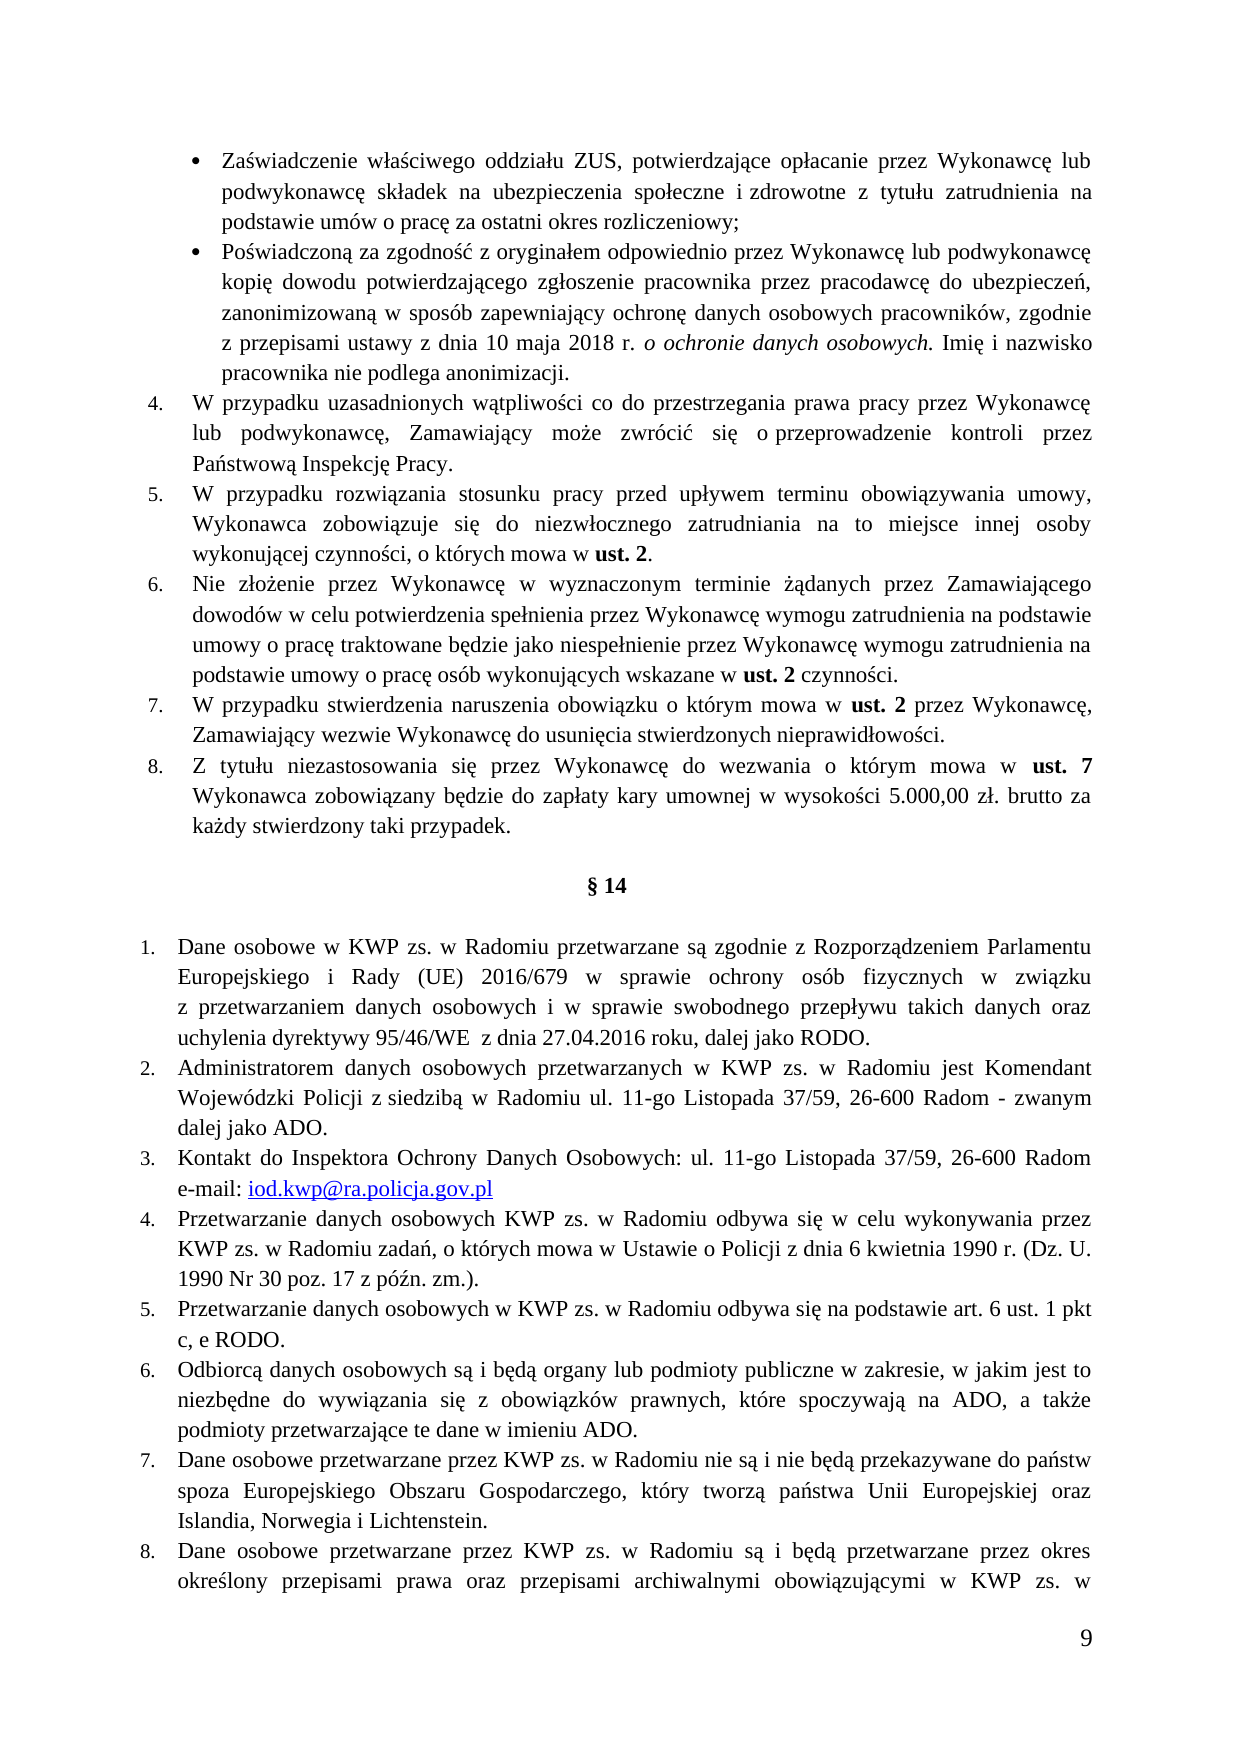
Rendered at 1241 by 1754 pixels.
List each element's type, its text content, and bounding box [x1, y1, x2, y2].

list Z tytułu niezastosowania się przez Wykonawcę do wezwania o którym mowa w ust. 7 Wykonawca zobowiązany będzie do zapłaty kary umownej w wysokości 5.000,00 zł. brutto za każdy stwierdzony taki przypadek. [148, 752, 1093, 838]
list Nie złożenie przez Wykonawcę w wyznaczonym terminie żądanych przez Zamawiającego dowodów w celu potwierdzenia spełnienia przez Wykonawcę wymogu zatrudnienia na podstawie umowy o pracę traktowane będzie jako niespełnienie przez Wykonawcę wymogu zatrudnienia na podstawie umowy o pracę osób wykonujących wskazane w ust. 2 czynności. [148, 571, 1093, 687]
list Przetwarzanie danych osobowych w KWP zs. w Radomiu odbywa się na podstawie art. 6 ust. 1 pkt c, e RODO. [140, 1296, 1093, 1352]
list W przypadku uzasadnionych wątpliwości co do przestrzegania prawa pracy przez Wykonawcę lub podwykonawcę, Zamawiający może zwrócić się o przeprowadzenie kontroli przez Państwową Inspekcję Pracy. [148, 389, 1093, 476]
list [140, 1537, 1093, 1594]
list W przypadku rozwiązania stosunku pracy przed upływem terminu obowiązywania umowy, Wykonawca zobowiązuje się do niezwłocznego zatrudniania na to miejsce innej osoby wykonującej czynności, o których mowa w ust. 2. [148, 480, 1093, 567]
list Odbiorcą danych osobowych są i będą organy lub podmioty publiczne w zakresie, w jakim jest to niezbędne do wywiązania się z obowiązków prawnych, które spoczywają na ADO, a także podmioty przetwarzające te dane w imieniu ADO. [140, 1356, 1093, 1443]
list Poświadczoną za zgodność z oryginałem odpowiednio przez Wykonawcę lub podwykonawcę kopię dowodu potwierdzającego zgłoszenie pracownika przez pracodawcę do ubezpieczeń, zanonimizowaną w sposób zapewniający ochronę danych osobowych pracowników, zgodnie z przepisami ustawy z dnia 10 maja 2018 r. o ochronie danych osobowych. Imię i nazwisko pracownika nie podlega anonimizacji. [192, 238, 1093, 385]
list Dane osobowe w KWP zs. w Radomiu przetwarzane są zgodnie z Rozporządzeniem Parlamentu Europejskiego i Rady (UE) 2016/679 w sprawie ochrony osób fizycznych w związku z przetwarzaniem danych osobowych i w sprawie swobodnego przepływu takich danych oraz uchylenia dyrektywy 95/46/WE z dnia 27.04.2016 roku, dalej jako RODO. [140, 933, 1093, 1050]
text § 14 [148, 873, 1066, 899]
list Zaświadczenie właściwego oddziału ZUS, potwierdzające opłacanie przez Wykonawcę lub podwykonawcę składek na ubezpieczenia społeczne i zdrowotne z tytułu zatrudnienia na podstawie umów o pracę za ostatni okres rozliczeniowy; [192, 148, 1093, 234]
list Kontakt do Inspektora Ochrony Danych Osobowych: ul. 11-go Listopada 37/59, 26-600 Radom e-mail: iod.kwp@ra.policja.gov.pl [140, 1144, 1093, 1201]
list Dane osobowe przetwarzane przez KWP zs. w Radomiu nie są i nie będą przekazywane do państw spoza Europejskiego Obszaru Gospodarczego, który tworzą państwa Unii Europejskiej oraz Islandia, Norwegia i Lichtenstein. [140, 1447, 1093, 1533]
list Administratorem danych osobowych przetwarzanych w KWP zs. w Radomiu jest Komendant Wojewódzki Policji z siedzibą w Radomiu ul. 11-go Listopada 37/59, 26-600 Radom - zwanym dalej jako ADO. [140, 1054, 1093, 1141]
list W przypadku stwierdzenia naruszenia obowiązku o którym mowa w ust. 2 przez Wykonawcę, Zamawiający wezwie Wykonawcę do usunięcia stwierdzonych nieprawidłowości. [148, 691, 1093, 748]
list Przetwarzanie danych osobowych KWP zs. w Radomiu odbywa się w celu wykonywania przez KWP zs. w Radomiu zadań, o których mowa w Ustawie o Policji z dnia 6 kwietnia 1990 r. (Dz. U. 1990 Nr 30 poz. 17 z późn. zm.). [140, 1205, 1093, 1292]
